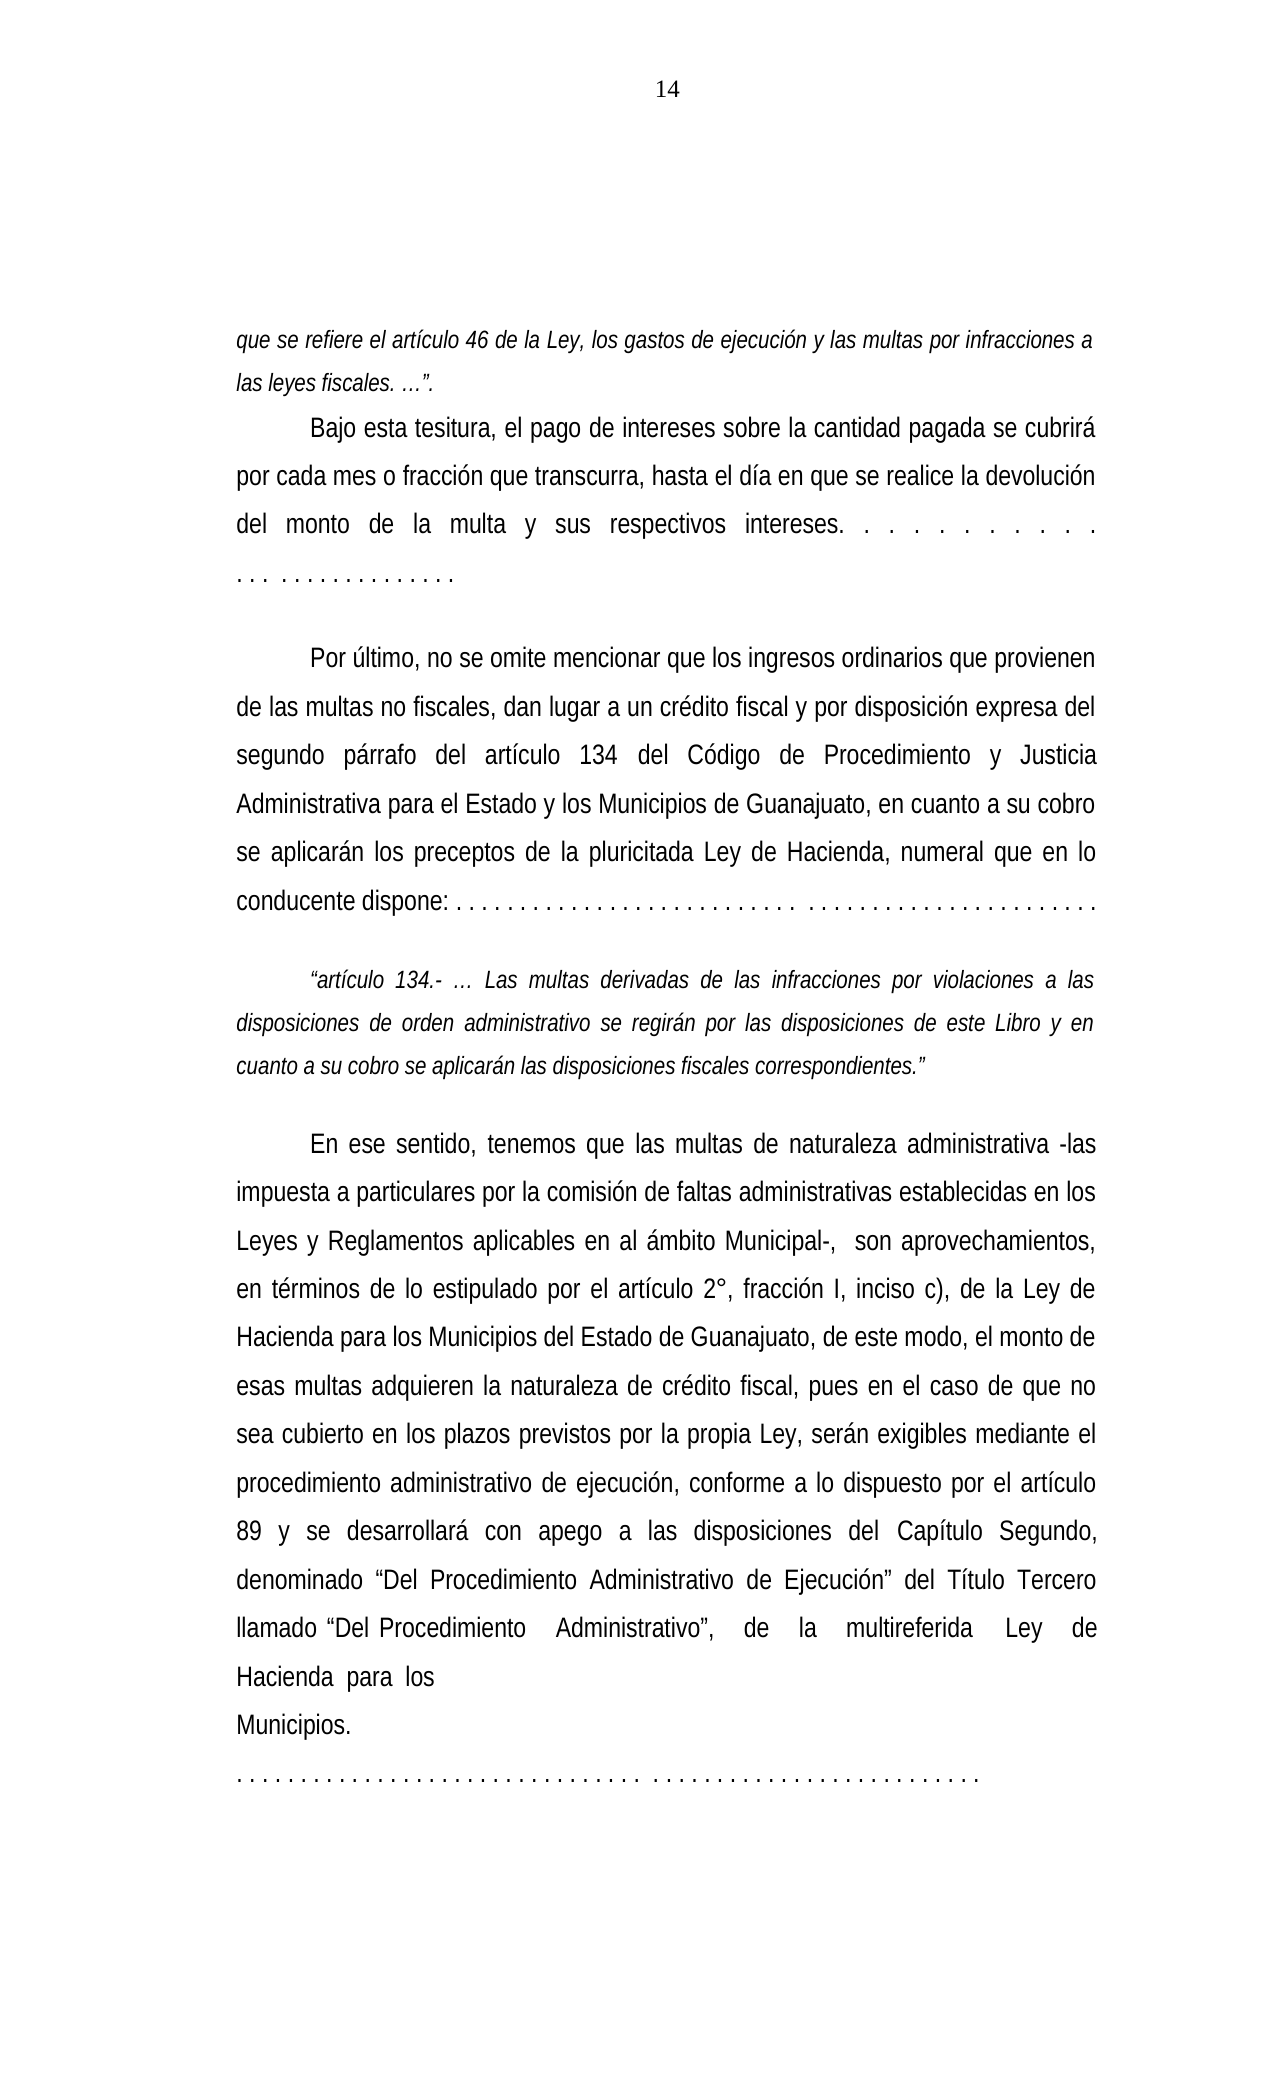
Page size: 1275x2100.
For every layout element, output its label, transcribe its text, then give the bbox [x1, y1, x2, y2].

text Por último, no se omite mencionar que los ingresos ordinarios que provienen de las multas no fiscales, dan lugar a un crédito fiscal y por disposición expresa del segundo párrafo del artículo 134 del Código de Procedimiento y Justicia Administrativa para el Estado y los Municipios de Guanajuato, en cuanto a su cobro se aplicarán los preceptos de la pluricitada Ley de Hacienda, numeral que en lo conducente dispone: . . . . . . . . . . . . . . . . . . . . . . . . . . . . . . . . . . . . . . . . . . . . . . . . . . [236, 642, 1098, 916]
text Municipios. . . . . . . . . . . . . . . . . . . . . . . . . . . . . . . . . . . . . . . . . . . . . . . . . . . . . . . . . . . [236, 1708, 1098, 1789]
text En ese sentido, tenemos que las multas de naturaleza administrativa -las impuesta a particulares por la comisión de faltas administrativas establecidas en los Leyes y Reglamentos aplicables en al ámbito Municipal-, son aprovechamientos, en términos de lo estipulado por el artículo 2°, fracción I, inciso c), de la Ley de Hacienda para los Municipios del Estado de Guanajuato, de este modo, el monto de esas multas adquieren la naturaleza de crédito fiscal, pues en el caso de que no sea cubierto en los plazos previstos por la propia Ley, serán exigibles mediante el procedimiento administrativo de ejecución, conforme a lo dispuesto por el artículo 89 y se desarrollará con apego a las disposiciones del Capítulo Segundo, denominado “Del Procedimiento Administrativo de Ejecución” del Título Tercero llamado “Del Procedimiento Administrativo”, de la multireferida Ley de Hacienda para los [236, 1127, 1098, 1692]
text “artículo 134.- … Las multas derivadas de las infracciones por violaciones a las disposiciones de orden administrativo se regirán por las disposiciones de este Libro y en cuanto a su cobro se aplicarán las disposiciones fiscales correspondientes.” [236, 965, 1098, 1079]
text Bajo esta tesitura, el pago de intereses sobre la cantidad pagada se cubrirá por cada mes o fracción que transcurra, hasta el día en que se realice la devolución del monto de la multa y sus respectivos intereses. . . . . . . . . . . . . . . . . . . . . . . . . . . . [236, 411, 1098, 588]
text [236, 325, 1098, 396]
